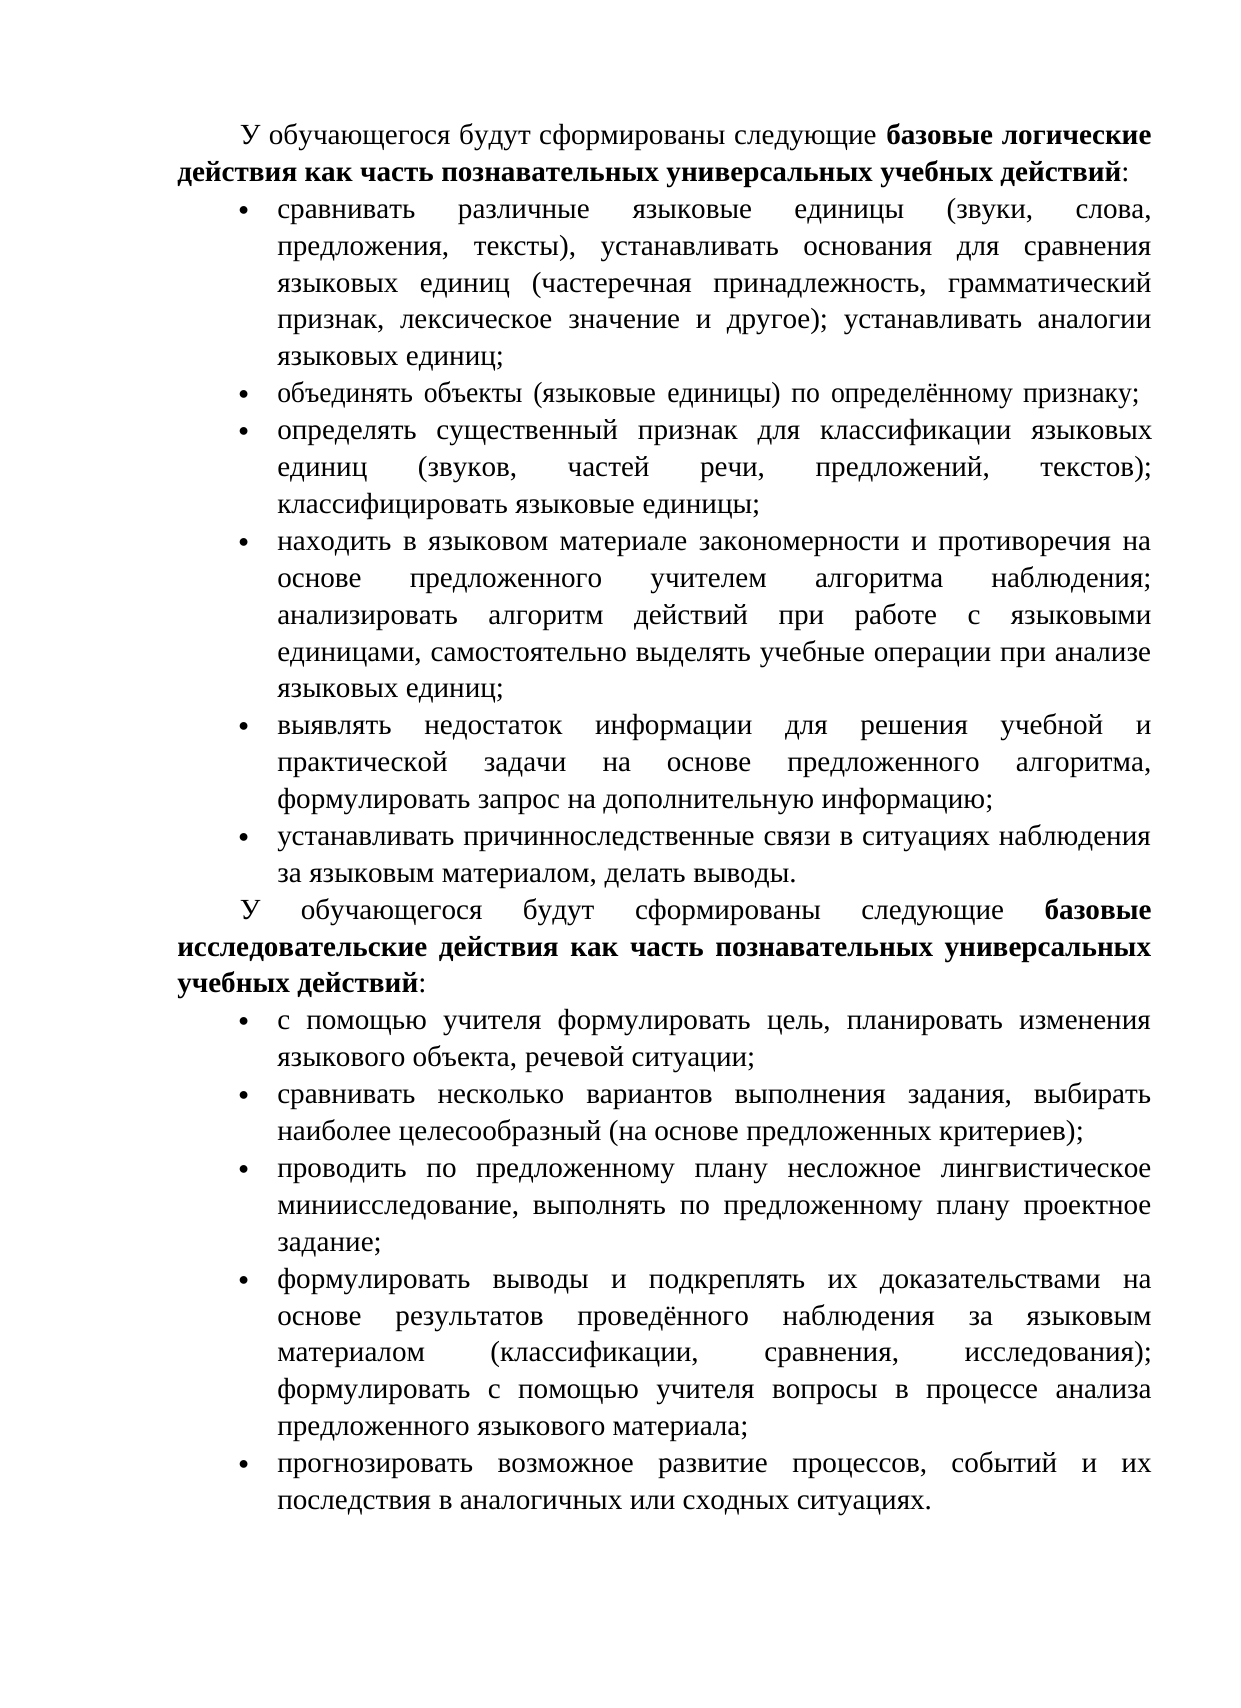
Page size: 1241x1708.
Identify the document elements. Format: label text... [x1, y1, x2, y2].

list выявлять недостаток информации для решения учебной и практической задачи на основе предложенного алгоритма, формулировать запрос на дополнительную информацию; [239, 707, 1151, 815]
list сравнивать различные языковые единицы (звуки, слова, предложения, тексты), устанавливать основания для сравнения языковых единиц (частеречная принадлежность, грамматический признак, лексическое значение и другое); устанавливать аналогии языковых единиц; [239, 191, 1152, 372]
list прогнозировать возможное развитие процессов, событий и их последствия в аналогичных или сходных ситуациях. [239, 1445, 1151, 1516]
list находить в языковом материале закономерности и противоречия на основе предложенного учителем алгоритма наблюдения; анализировать алгоритм действий при работе с языковыми единицами, самостоятельно выделять учебные операции при анализе языковых единиц; [239, 523, 1152, 704]
list устанавливать причинно­следственные связи в ситуациях наблюдения за языковым материалом, делать выводы. [239, 818, 1151, 888]
list сравнивать несколько вариантов выполнения задания, выбирать наиболее целесообразный (на основе предложенных критериев); [239, 1076, 1151, 1147]
list с помощью учителя формулировать цель, планировать изменения языкового объекта, речевой ситуации; [239, 1002, 1151, 1073]
list определять существенный признак для классификации языковых единиц (звуков, частей речи, предложений, текстов); классифицировать языковые единицы; [239, 412, 1152, 520]
list проводить по предложенному плану несложное лингвистическое мини­исследование, выполнять по предложенному плану проектное задание; [239, 1150, 1152, 1257]
text У обучающегося будут сформированы следующие базовые логические действия как часть познавательных универсальных учебных действий: [177, 117, 1151, 187]
text У обучающегося будут сформированы следующие базовые исследовательские действия как часть познавательных универсальных учебных действий: [177, 892, 1152, 999]
list объединять объекты (языковые единицы) по определённому признаку; [239, 375, 1240, 409]
list формулировать выводы и подкреплять их доказательствами на основе результатов проведённого наблюдения за языковым материалом (классификации, сравнения, исследования); формулировать с помощью учителя вопросы в процессе анализа предложенного языкового материала; [239, 1261, 1152, 1442]
